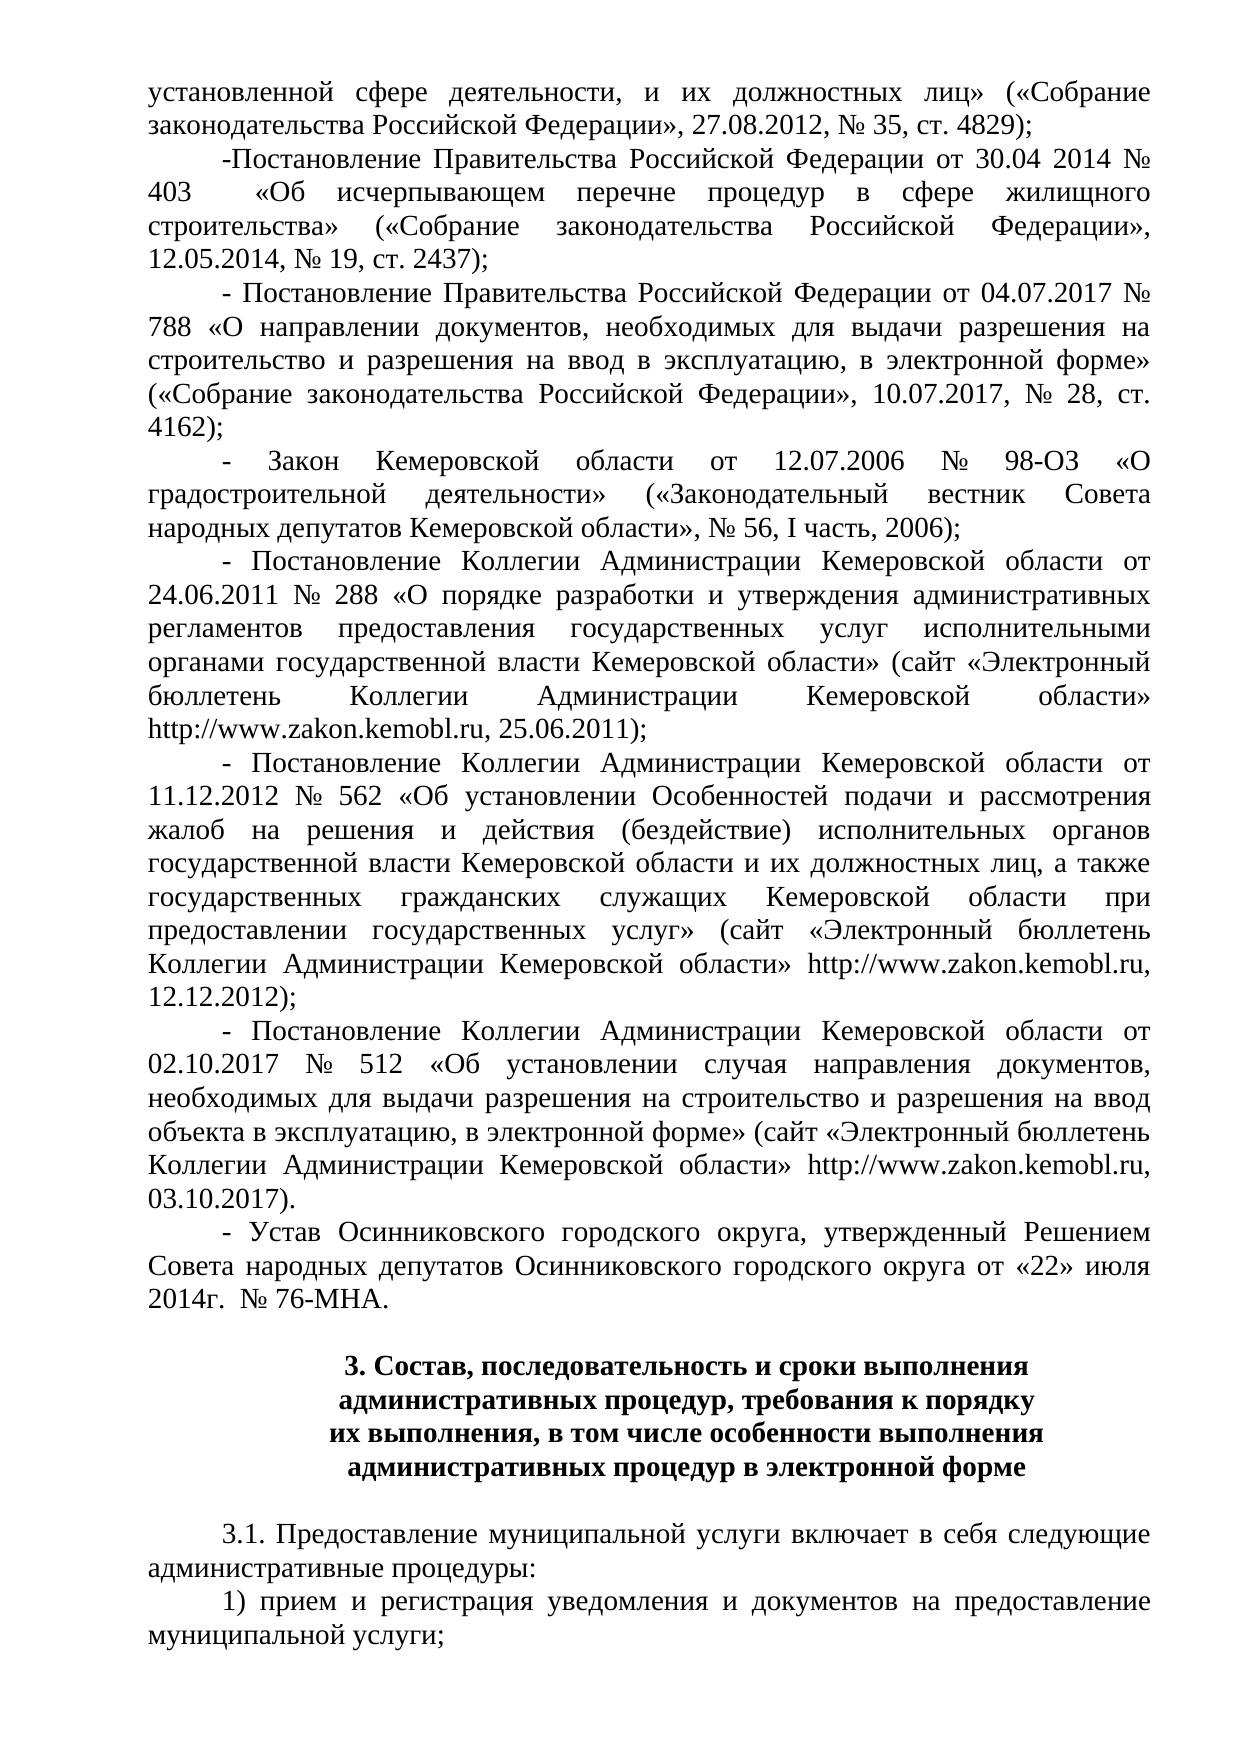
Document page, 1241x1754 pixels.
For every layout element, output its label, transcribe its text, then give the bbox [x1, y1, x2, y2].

text административных процедур в электронной форме [148, 1449, 1152, 1483]
text - Устав Осинниковского городского округа, утвержденный Решением Совета народных депутатов Осинниковского городского округа от «22» июля 2014г. № 76-МНА. [148, 1214, 1152, 1315]
text - Постановление Коллегии Администрации Кемеровской области от 24.06.2011 № 288 «О порядке разработки и утверждения административных регламентов предоставления государственных услуг исполнительными органами государственной власти Кемеровской области» (сайт «Электронный бюллетень Коллегии Администрации Кемеровской области» http://www.zakon.kemobl.ru, 25.06.2011); [148, 543, 1152, 745]
text - Постановление Коллегии Администрации Кемеровской области от 02.10.2017 № 512 «Об установлении случая направления документов, необходимых для выдачи разрешения на строительство и разрешения на ввод объекта в эксплуатацию, в электронной форме» (сайт «Электронный бюллетень Коллегии Администрации Кемеровской области» http://www.zakon.kemobl.ru, 03.10.2017). [148, 1013, 1152, 1214]
text 1) прием и регистрация уведомления и документов на предоставление муниципальной услуги; [148, 1583, 1152, 1650]
text - Закон Кемеровской области от 12.07.2006 № 98-ОЗ «О градостроительной деятельности» («Законодательный вестник Совета народных депутатов Кемеровской области», № 56, I часть, 2006); [148, 443, 1152, 543]
text 3. Состав, последовательность и сроки выполнения [148, 1348, 1152, 1382]
text 3.1. Предоставление муниципальной услуги включает в себя следующие административные процедуры: [148, 1516, 1152, 1583]
text -Постановление Правительства Российской Федерации от 30.04 2014 № 403 «Об исчерпывающем перечне процедур в сфере жилищного строительства» («Собрание законодательства Российской Федерации», 12.05.2014, № 19, ст. 2437); [148, 141, 1152, 275]
text административных процедур, требования к порядку [148, 1382, 1152, 1416]
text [148, 74, 1152, 141]
text - Постановление Коллегии Администрации Кемеровской области от 11.12.2012 № 562 «Об установлении Особенностей подачи и рассмотрения жалоб на решения и действия (бездействие) исполнительных органов государственной власти Кемеровской области и их должностных лиц, а также государственных гражданских служащих Кемеровской области при предоставлении государственных услуг» (сайт «Электронный бюллетень Коллегии Администрации Кемеровской области» http://www.zakon.kemobl.ru, 12.12.2012); [148, 745, 1152, 1013]
text - Постановление Правительства Российской Федерации от 04.07.2017 № 788 «О направлении документов, необходимых для выдачи разрешения на строительство и разрешения на ввод в эксплуатацию, в электронной форме» («Собрание законодательства Российской Федерации», 10.07.2017, № 28, ст. 4162); [148, 275, 1152, 443]
text их выполнения, в том числе особенности выполнения [148, 1416, 1152, 1449]
